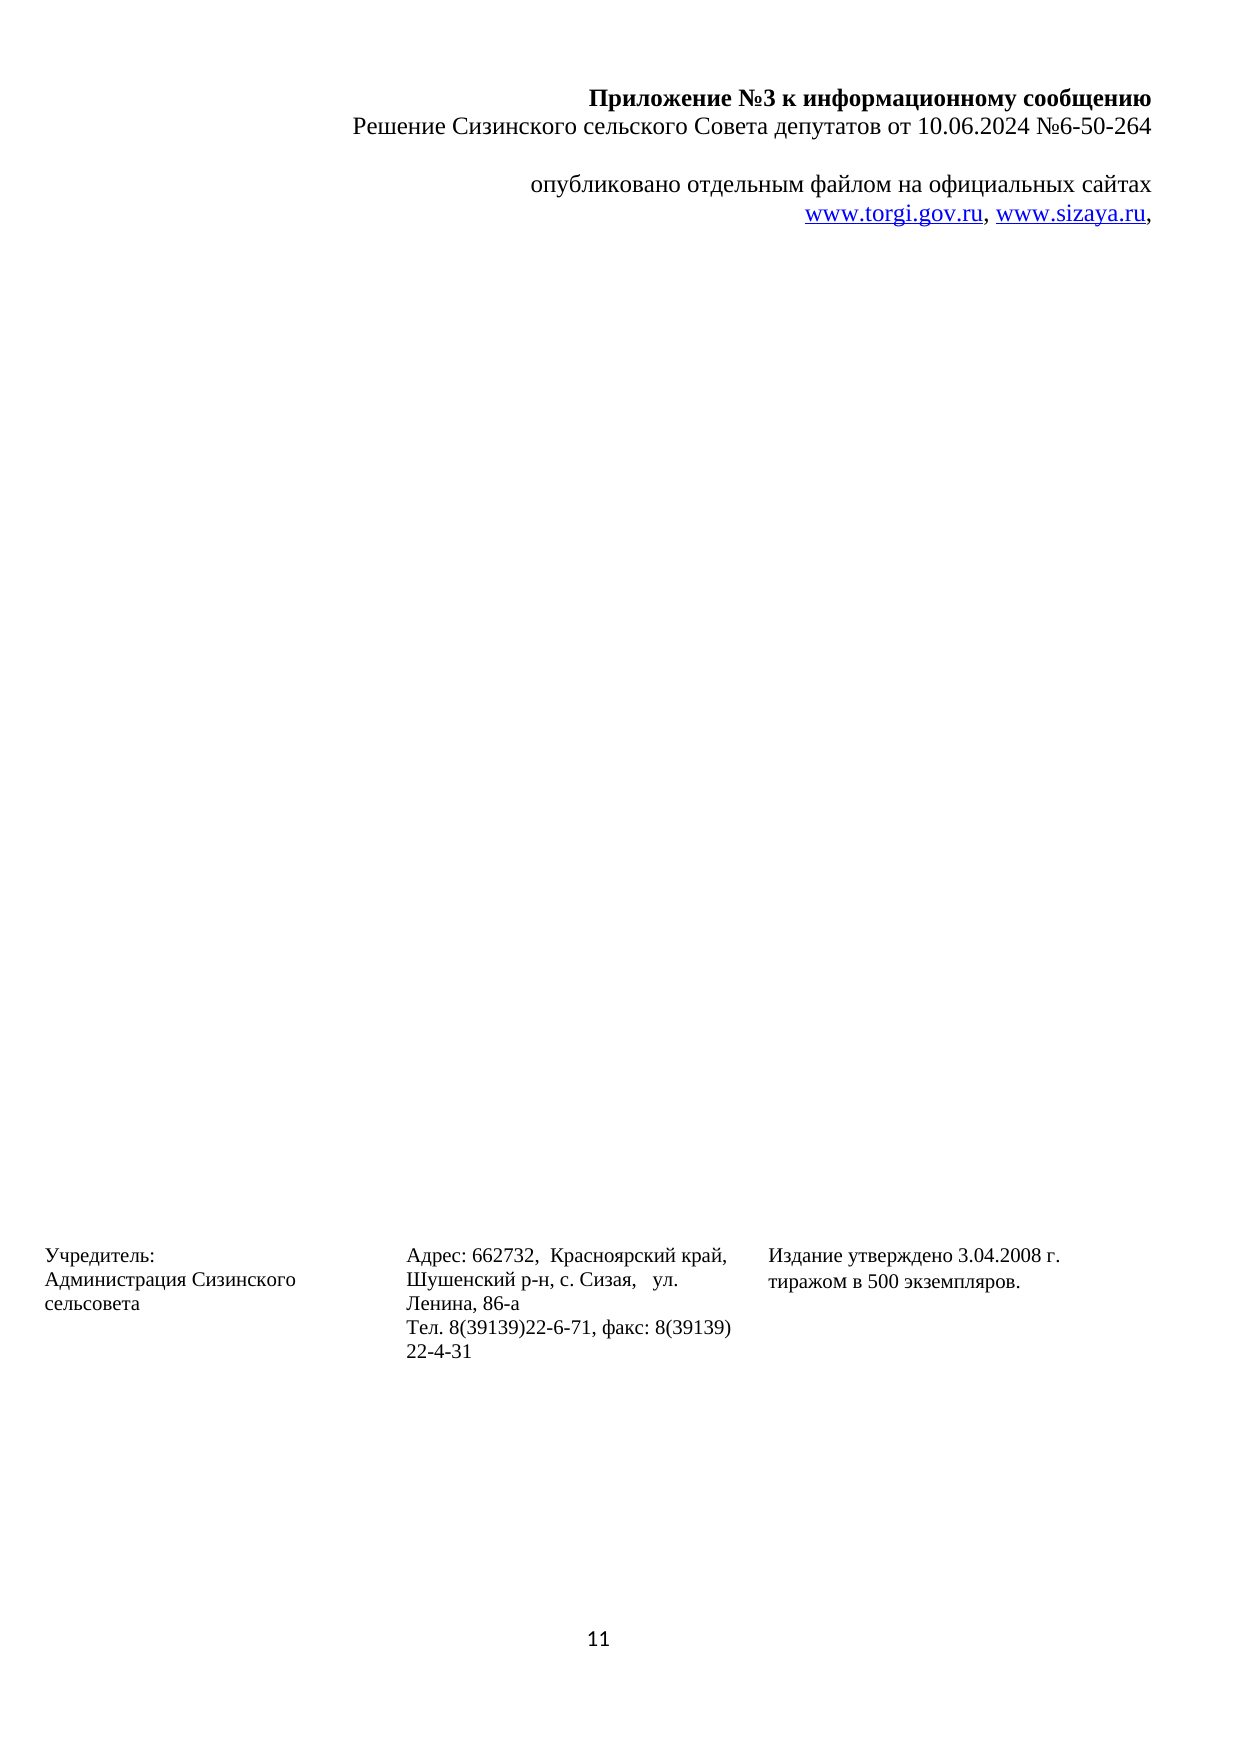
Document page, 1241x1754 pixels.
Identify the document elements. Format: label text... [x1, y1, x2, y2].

table_header Учредитель: Администрация Сизинского сельсовета [33, 1243, 395, 1363]
text опубликовано отдельным файлом на официальных сайтах [44, 169, 1152, 198]
text Решение Сизинского сельского Совета депутатов от 10.06.2024 №6-50-264 [44, 111, 1152, 140]
text Приложение №3 к информационному сообщению [44, 83, 1152, 111]
table_header Издание утверждено 3.04.2008 г. тиражом в 500 экземпляров. [757, 1243, 1119, 1363]
table_header Адрес: 662732, Красноярский край, Шушенский р-н, с. Сизая, ул. Ленина, 86-а Тел. 8(39139)22-6-71, факс: 8(39139) 22-4-31 [395, 1243, 757, 1363]
text www.torgi.gov.ru, www.sizaya.ru, [44, 198, 1152, 226]
